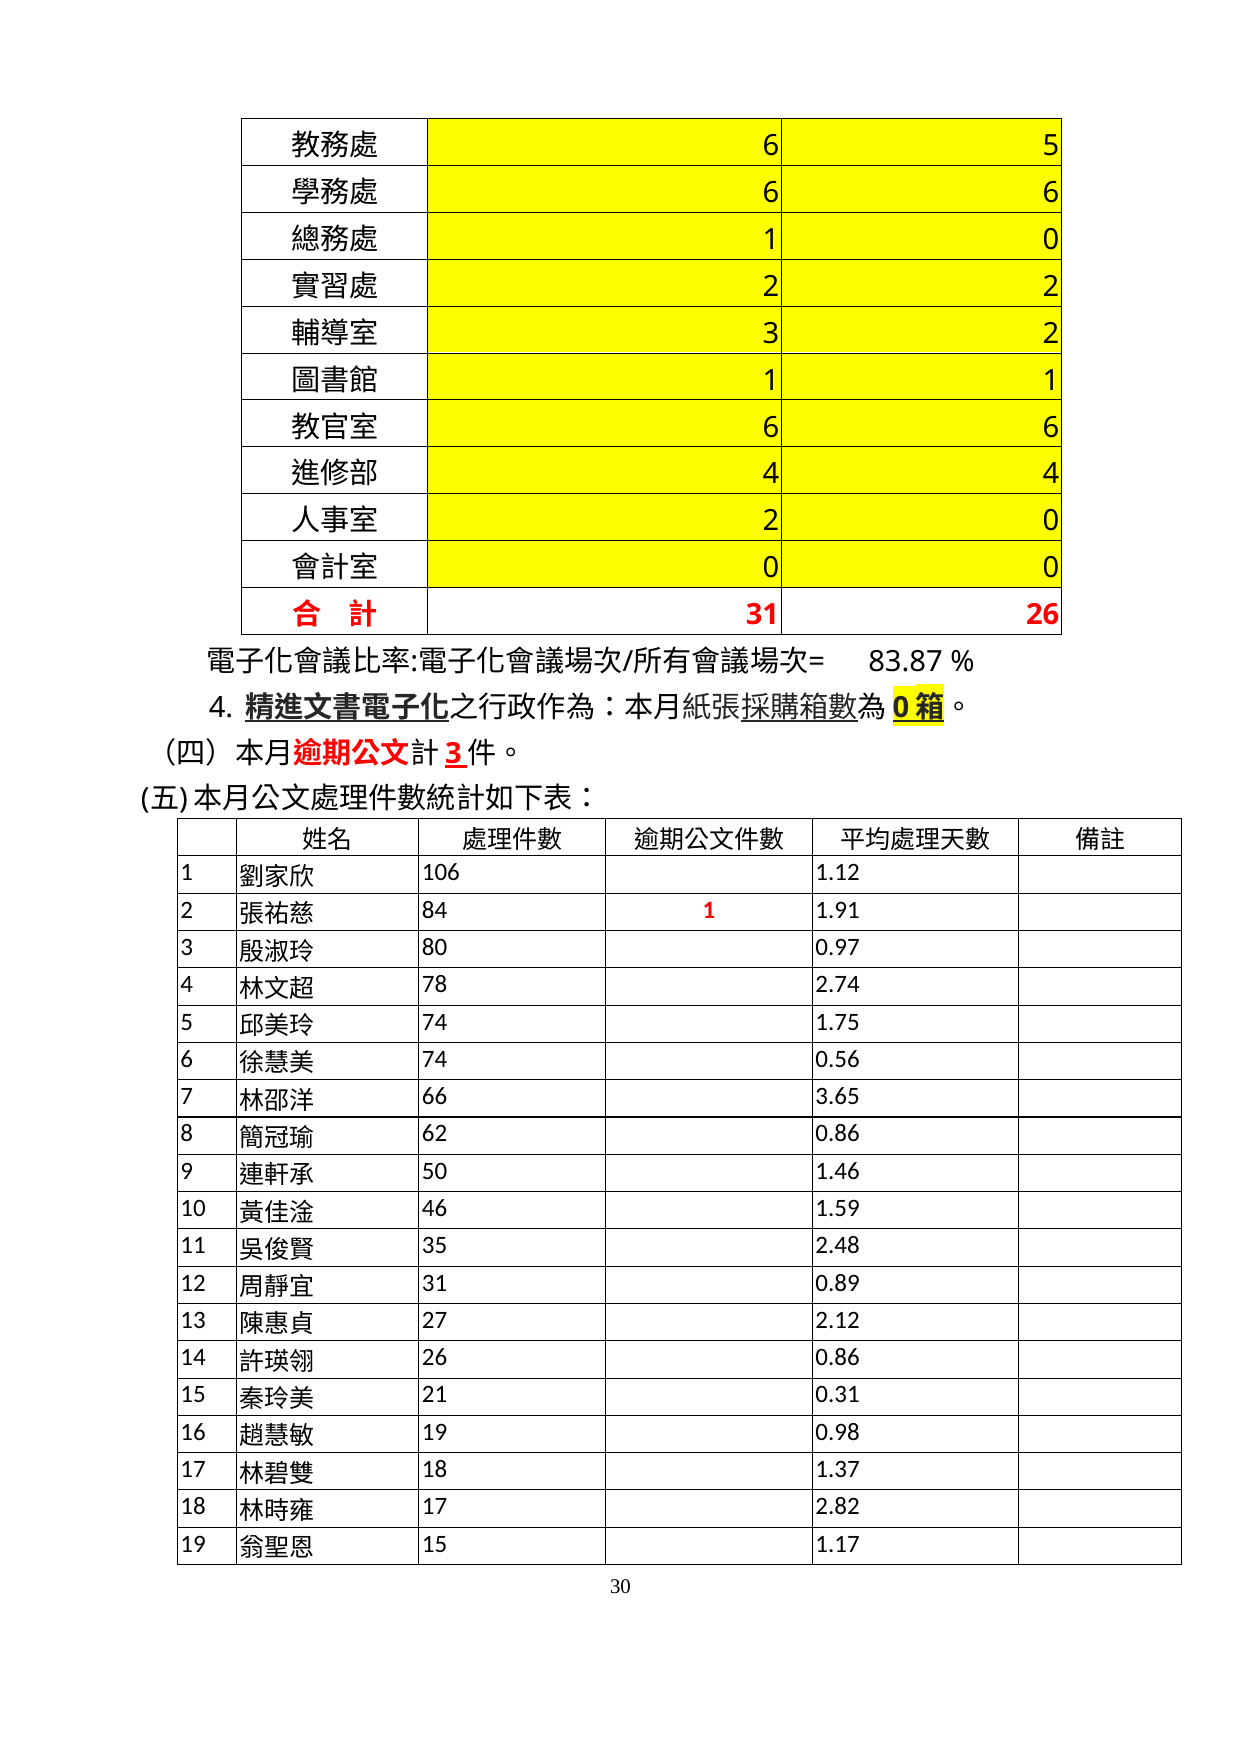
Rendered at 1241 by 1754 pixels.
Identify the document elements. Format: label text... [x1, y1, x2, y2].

table_cell 0 [782, 541, 1061, 587]
table_cell [1019, 1379, 1181, 1415]
table_cell 14 [178, 1341, 236, 1377]
table_cell 9 [178, 1155, 236, 1191]
table_cell 殷淑玲 [237, 931, 418, 967]
table_cell 18 [178, 1490, 236, 1527]
table_cell 1 [428, 213, 781, 259]
table_cell 3 [428, 307, 781, 352]
table_cell 林時雍 [237, 1490, 418, 1527]
table_cell [1019, 1229, 1181, 1266]
table_header 姓名 [237, 819, 418, 855]
table_cell 3.65 [813, 1080, 1018, 1116]
table_cell 84 [419, 894, 605, 930]
table_cell [1019, 894, 1181, 930]
table_cell 6 [428, 400, 781, 446]
table_cell [606, 1490, 812, 1527]
table_cell [606, 968, 812, 1004]
table_header 平均處理天數 [813, 819, 1018, 855]
table_cell 21 [419, 1379, 605, 1415]
table_cell 1 [782, 354, 1061, 399]
table_cell 許瑛翎 [237, 1341, 418, 1377]
table_cell [1019, 968, 1181, 1004]
table_cell 輔導室 [242, 307, 427, 352]
table_cell 趙慧敏 [237, 1416, 418, 1452]
table_cell 1 [178, 856, 236, 893]
table_cell [606, 1267, 812, 1303]
table_cell 1.46 [813, 1155, 1018, 1191]
table_cell [606, 1416, 812, 1452]
table_cell 66 [419, 1080, 605, 1116]
table_cell 4 [782, 447, 1061, 493]
table_cell [1019, 1267, 1181, 1303]
table_cell 邱美玲 [237, 1006, 418, 1042]
table_cell [606, 1006, 812, 1042]
table_cell 進修部 [242, 447, 427, 493]
table_cell 人事室 [242, 494, 427, 540]
table_cell 0 [782, 494, 1061, 540]
table_cell [606, 1453, 812, 1489]
table_cell 圖書館 [242, 354, 427, 399]
table_cell [1019, 1043, 1181, 1079]
text (五) 本月公文處理件數統計如下表： [118, 772, 1122, 818]
table_cell 74 [419, 1006, 605, 1042]
table_cell 1.12 [813, 856, 1018, 893]
table_cell 27 [419, 1304, 605, 1340]
table_cell 17 [178, 1453, 236, 1489]
table_cell 合 計 [242, 588, 427, 634]
table_cell 2.82 [813, 1490, 1018, 1527]
table_cell 6 [428, 119, 781, 165]
table_cell 7 [178, 1080, 236, 1116]
table_cell 0.86 [813, 1341, 1018, 1377]
table_cell 8 [178, 1118, 236, 1154]
table_cell 學務處 [242, 166, 427, 212]
table_cell 46 [419, 1192, 605, 1228]
table_cell 6 [782, 166, 1061, 212]
table_cell [606, 1379, 812, 1415]
table_header 逾期公文件數 [606, 819, 812, 855]
table_cell 16 [178, 1416, 236, 1452]
table_cell 4 [428, 447, 781, 493]
table_cell 2.74 [813, 968, 1018, 1004]
table_cell 1.17 [813, 1528, 1018, 1564]
table_cell 10 [178, 1192, 236, 1228]
table_cell 5 [782, 119, 1061, 165]
table_header [178, 819, 236, 855]
table_cell [606, 1155, 812, 1191]
table_header 處理件數 [419, 819, 605, 855]
table_cell 陳惠貞 [237, 1304, 418, 1340]
table_cell 張祐慈 [237, 894, 418, 930]
table_cell 74 [419, 1043, 605, 1079]
text 電子化會議比率: 電子化會議場次/所有會議場次= 83.87 % [168, 635, 1122, 681]
table_cell 19 [419, 1416, 605, 1452]
table_cell [606, 1192, 812, 1228]
table_cell [1019, 1080, 1181, 1116]
table_cell [1019, 1341, 1181, 1377]
table_cell 1.37 [813, 1453, 1018, 1489]
table_cell [606, 856, 812, 893]
table_cell 2 [178, 894, 236, 930]
table_cell 2.12 [813, 1304, 1018, 1340]
table_cell 18 [419, 1453, 605, 1489]
table_cell [1019, 1006, 1181, 1042]
table_cell 0.56 [813, 1043, 1018, 1079]
table_cell 6 [428, 166, 781, 212]
table_cell 26 [782, 588, 1061, 634]
table_cell [1019, 1453, 1181, 1489]
table_cell 實習處 [242, 260, 427, 306]
table_cell 1.75 [813, 1006, 1018, 1042]
table_cell [606, 1304, 812, 1340]
table_cell 1 [428, 354, 781, 399]
table_cell 林碧雙 [237, 1453, 418, 1489]
table_cell 1 [606, 894, 812, 930]
table_cell 78 [419, 968, 605, 1004]
table_cell [1019, 1490, 1181, 1527]
table_cell 15 [419, 1528, 605, 1564]
table_cell 翁聖恩 [237, 1528, 418, 1564]
table_cell 2 [782, 260, 1061, 306]
table_cell 教務處 [242, 119, 427, 165]
text （四）本月逾期公文計3件。 [118, 726, 1122, 772]
table_cell 2.48 [813, 1229, 1018, 1266]
table_header 備註 [1019, 819, 1181, 855]
table_cell [1019, 1304, 1181, 1340]
table_cell [1019, 1155, 1181, 1191]
table_cell 0.98 [813, 1416, 1018, 1452]
table_cell 80 [419, 931, 605, 967]
table_cell 5 [178, 1006, 236, 1042]
table_cell [606, 1118, 812, 1154]
table_cell [1019, 1192, 1181, 1228]
table_cell [1019, 1528, 1181, 1564]
table_cell [1019, 1416, 1181, 1452]
table_cell 教官室 [242, 400, 427, 446]
table_cell 連軒承 [237, 1155, 418, 1191]
table_cell 17 [419, 1490, 605, 1527]
table_cell [606, 1043, 812, 1079]
table_cell [1019, 1118, 1181, 1154]
table_cell 秦玲美 [237, 1379, 418, 1415]
table_cell [1019, 931, 1181, 967]
table_cell 13 [178, 1304, 236, 1340]
table_cell 劉家欣 [237, 856, 418, 893]
table_cell 總務處 [242, 213, 427, 259]
table_cell 0 [782, 213, 1061, 259]
table_cell 4 [178, 968, 236, 1004]
table_cell [606, 1341, 812, 1377]
table_cell 62 [419, 1118, 605, 1154]
table_cell 周靜宜 [237, 1267, 418, 1303]
table_cell 0.97 [813, 931, 1018, 967]
table_cell 3 [178, 931, 236, 967]
table_cell 12 [178, 1267, 236, 1303]
table_cell [1019, 856, 1181, 893]
table_cell 11 [178, 1229, 236, 1266]
table_cell 0.86 [813, 1118, 1018, 1154]
table_cell [606, 931, 812, 967]
table_cell 2 [428, 260, 781, 306]
table_cell 吳俊賢 [237, 1229, 418, 1266]
table_cell 黃佳淦 [237, 1192, 418, 1228]
table_cell [606, 1528, 812, 1564]
table_cell 50 [419, 1155, 605, 1191]
table_cell 31 [419, 1267, 605, 1303]
table_cell 林文超 [237, 968, 418, 1004]
table_cell 林邵洋 [237, 1080, 418, 1116]
table_cell 0.31 [813, 1379, 1018, 1415]
table_cell 徐慧美 [237, 1043, 418, 1079]
table_cell 15 [178, 1379, 236, 1415]
table_cell 0 [428, 541, 781, 587]
table_cell 1.91 [813, 894, 1018, 930]
list 精進文書電子化之行政作為：本月紙張採購箱數為0箱。 [208, 681, 1122, 726]
table_cell 35 [419, 1229, 605, 1266]
table_cell 6 [782, 400, 1061, 446]
table_cell 6 [178, 1043, 236, 1079]
table_cell 26 [419, 1341, 605, 1377]
table_cell 2 [428, 494, 781, 540]
table_cell 2 [782, 307, 1061, 352]
table_cell 19 [178, 1528, 236, 1564]
table_cell 1.59 [813, 1192, 1018, 1228]
table_cell [606, 1080, 812, 1116]
table_cell 106 [419, 856, 605, 893]
table_cell 0.89 [813, 1267, 1018, 1303]
table_cell 會計室 [242, 541, 427, 587]
table_cell 31 [428, 588, 781, 634]
table_cell [606, 1229, 812, 1266]
table_cell 簡冠瑜 [237, 1118, 418, 1154]
